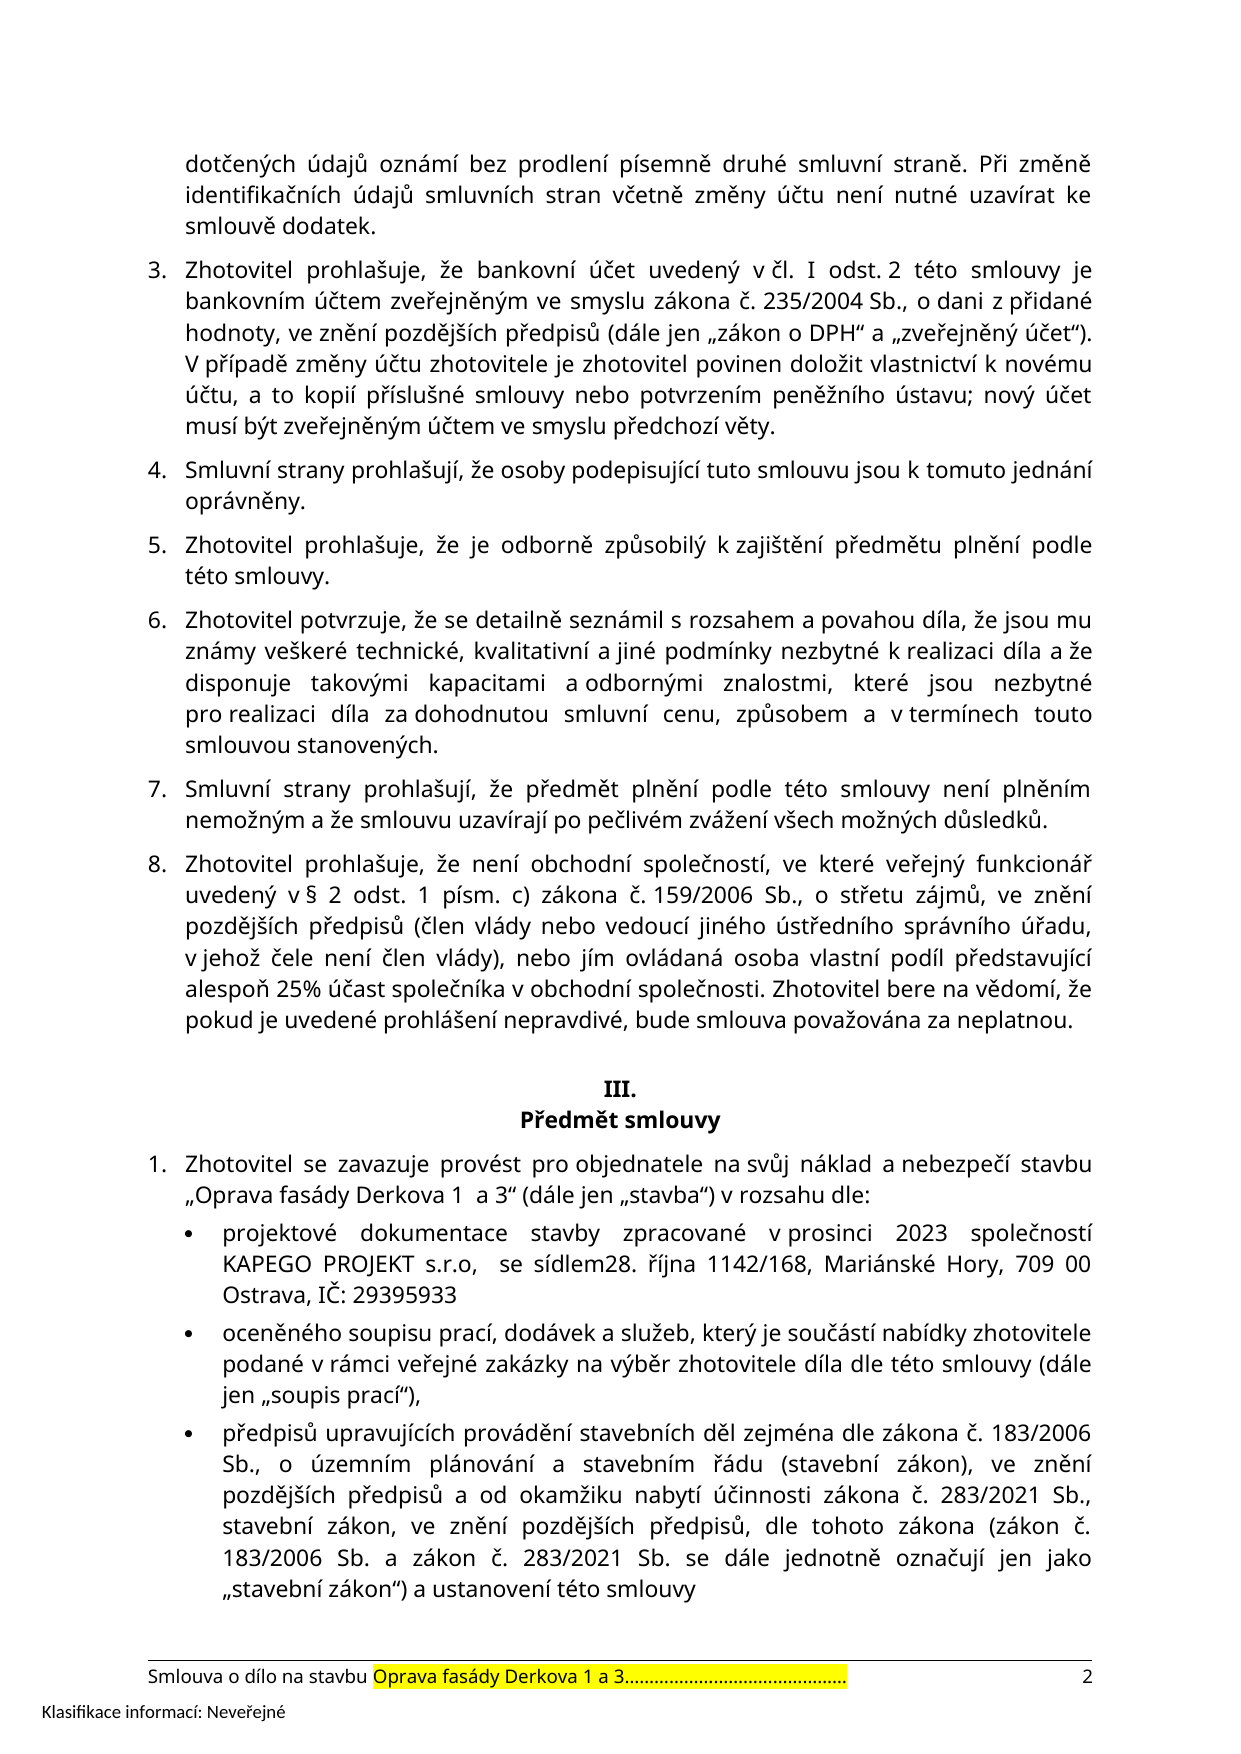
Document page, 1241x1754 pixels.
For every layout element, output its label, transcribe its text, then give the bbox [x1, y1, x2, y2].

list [148, 148, 1092, 241]
text III. Předmět smlouvy [148, 1073, 1092, 1135]
list projektové dokumentace stavby zpracované v prosinci 2023 společností KAPEGO PROJEKT s.r.o, se sídlem28. října 1142/168, Mariánské Hory, 709 00 Ostrava, IČ: 29395933 [185, 1216, 1092, 1310]
list Zhotovitel se zavazuje provést pro objednatele na svůj náklad a nebezpečí stavbu „Oprava fasády Derkova 1 a 3“ (dále jen „stavba“) v rozsahu dle: [148, 1148, 1092, 1210]
list Smluvní strany prohlašují, že osoby podepisující tuto smlouvu jsou k tomuto jednání oprávněny. [148, 454, 1092, 516]
list Smluvní strany prohlašují, že předmět plnění podle této smlouvy není plněním nemožným a že smlouvu uzavírají po pečlivém zvážení všech možných důsledků. [148, 773, 1092, 835]
list Zhotovitel potvrzuje, že se detailně seznámil s rozsahem a povahou díla, že jsou mu známy veškeré technické, kvalitativní a jiné podmínky nezbytné k realizaci díla a že disponuje takovými kapacitami a odbornými znalostmi, které jsou nezbytné pro realizaci díla za dohodnutou smluvní cenu, způsobem a v termínech touto smlouvou stanovených. [148, 604, 1092, 760]
list Zhotovitel prohlašuje, že bankovní účet uvedený v čl. I odst. 2 této smlouvy je bankovním účtem zveřejněným ve smyslu zákona č. 235/2004 Sb., o dani z přidané hodnoty, ve znění pozdějších předpisů (dále jen „zákon o DPH“ a „zveřejněný účet“). V případě změny účtu zhotovitele je zhotovitel povinen doložit vlastnictví k novému účtu, a to kopií příslušné smlouvy nebo potvrzením peněžního ústavu; nový účet musí být zveřejněným účtem ve smyslu předchozí věty. [148, 254, 1092, 441]
list oceněného soupisu prací, dodávek a služeb, který je součástí nabídky zhotovitele podané v rámci veřejné zakázky na výběr zhotovitele díla dle této smlouvy (dále jen „soupis prací“), [185, 1316, 1092, 1410]
list Zhotovitel prohlašuje, že je odborně způsobilý k zajištění předmětu plnění podle této smlouvy. [148, 529, 1092, 591]
list předpisů upravujících provádění stavebních děl zejména dle zákona č. 183/2006 Sb., o územním plánování a stavebním řádu (stavební zákon), ve znění pozdějších předpisů a od okamžiku nabytí účinnosti zákona č. 283/2021 Sb., stavební zákon, ve znění pozdějších předpisů, dle tohoto zákona (zákon č. 183/2006 Sb. a zákon č. 283/2021 Sb. se dále jednotně označují jen jako „stavební zákon“) a ustanovení této smlouvy [185, 1416, 1092, 1604]
list Zhotovitel prohlašuje, že není obchodní společností, ve které veřejný funkcionář uvedený v § 2 odst. 1 písm. c) zákona č. 159/2006 Sb., o střetu zájmů, ve znění pozdějších předpisů (člen vlády nebo vedoucí jiného ústředního správního úřadu, v jehož čele není člen vlády), nebo jím ovládaná osoba vlastní podíl představující alespoň 25% účast společníka v obchodní společnosti. Zhotovitel bere na vědomí, že pokud je uvedené prohlášení nepravdivé, bude smlouva považována za neplatnou. [148, 848, 1092, 1035]
